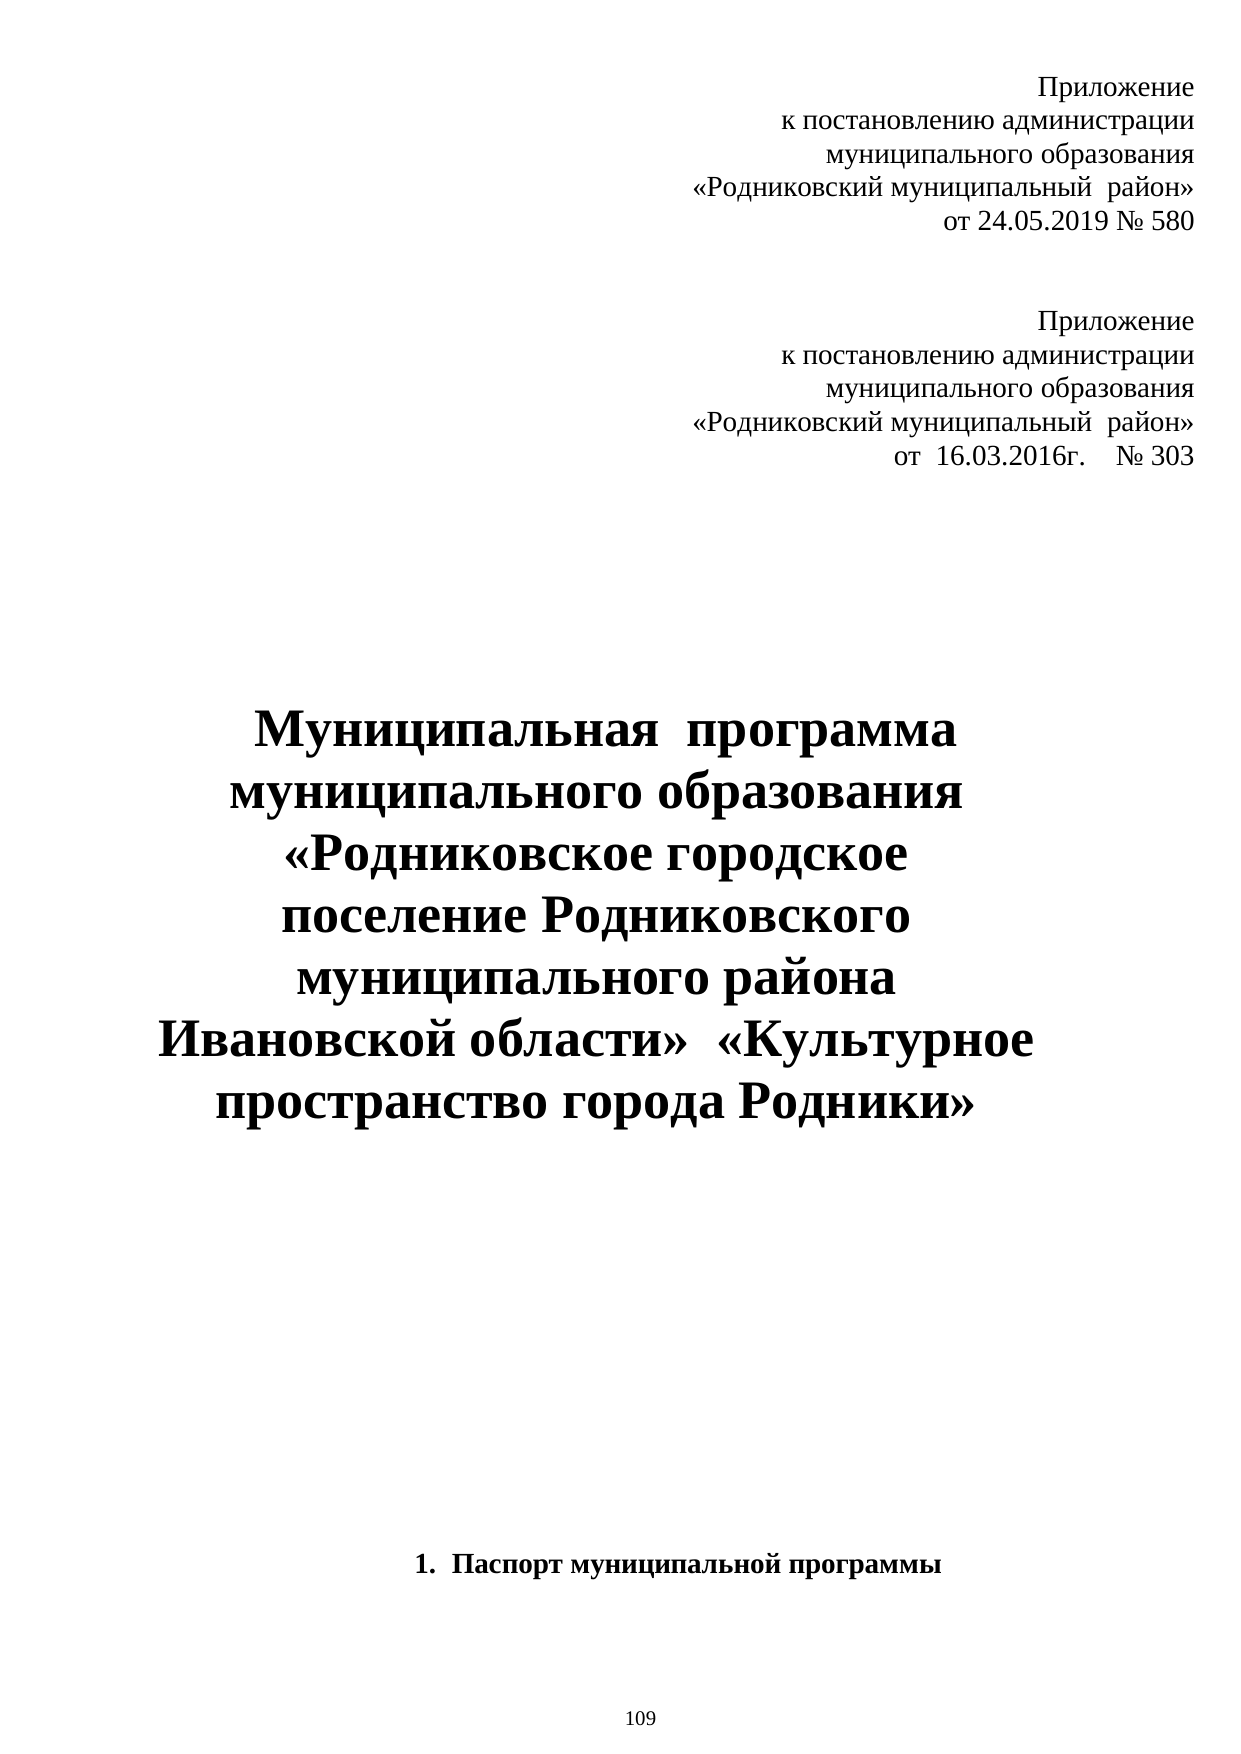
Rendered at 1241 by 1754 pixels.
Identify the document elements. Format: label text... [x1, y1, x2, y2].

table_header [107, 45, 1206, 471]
text Муниципальная программа муниципального образования «Родниковское городское поселение Родниковского муниципального района Ивановской области» «Культурное пространство города Родники» [156, 696, 1037, 1130]
list Паспорт муниципальной программы [193, 1546, 1162, 1580]
